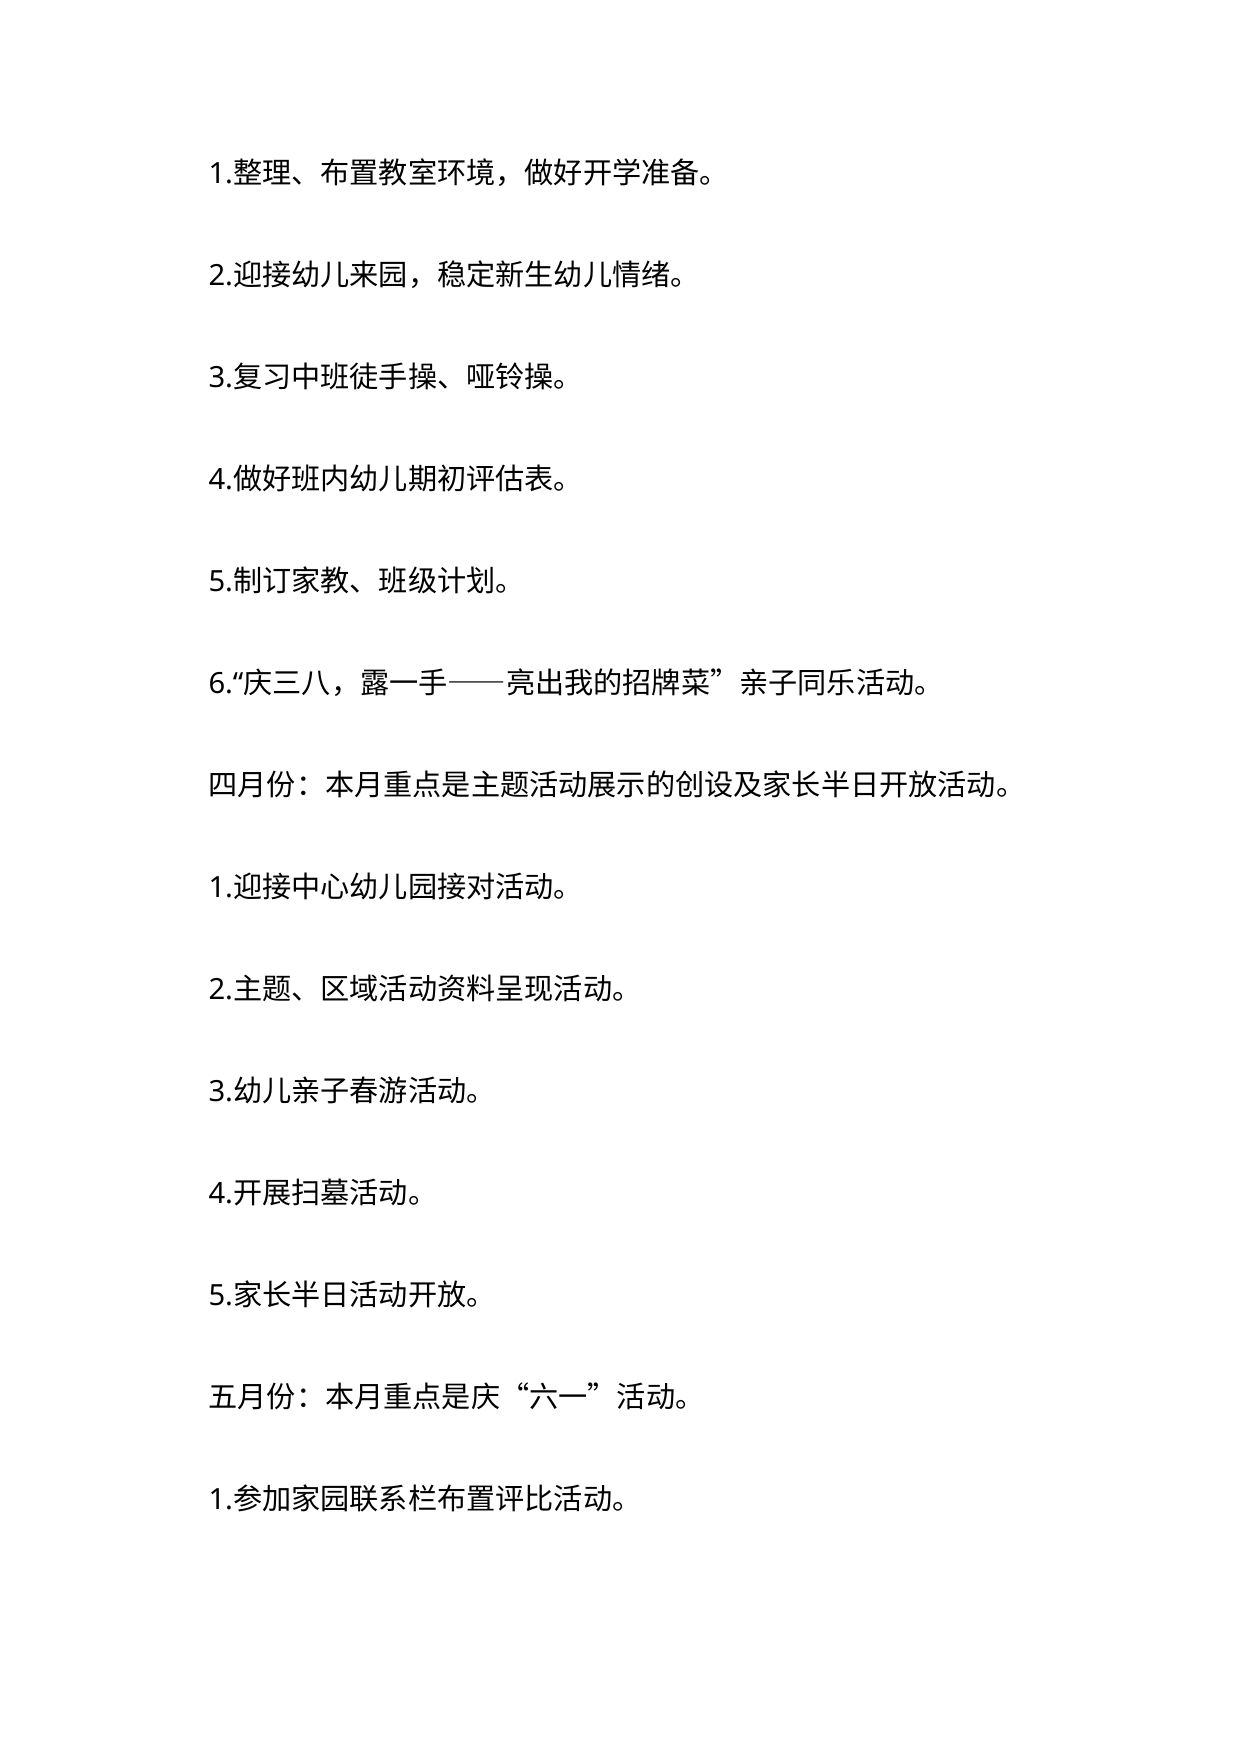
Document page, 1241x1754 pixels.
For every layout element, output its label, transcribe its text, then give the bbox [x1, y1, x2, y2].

text 6.“庆三八，露一手——亮出我的招牌菜”亲子同乐活动。 [150, 660, 1090, 702]
text 3.幼儿亲子春游活动。 [150, 1068, 1090, 1110]
text 5.制订家教、班级计划。 [150, 558, 1090, 600]
text 4.做好班内幼儿期初评估表。 [150, 456, 1090, 498]
text 2.主题、区域活动资料呈现活动。 [150, 966, 1090, 1008]
text 2.迎接幼儿来园，稳定新生幼儿情绪。 [150, 252, 1090, 294]
text 4.开展扫墓活动。 [150, 1169, 1090, 1212]
text 5.家长半日活动开放。 [150, 1272, 1090, 1314]
text 1.迎接中心幼儿园接对活动。 [150, 864, 1090, 906]
text 3.复习中班徒手操、哑铃操。 [150, 354, 1090, 396]
text 五月份：本月重点是庆“六一”活动。 [150, 1373, 1090, 1416]
text 1.整理、布置教室环境，做好开学准备。 [150, 150, 1090, 192]
text 四月份：本月重点是主题活动展示的创设及家长半日开放活动。 [150, 762, 1090, 804]
text 1.参加家园联系栏布置评比活动。 [150, 1475, 1090, 1518]
